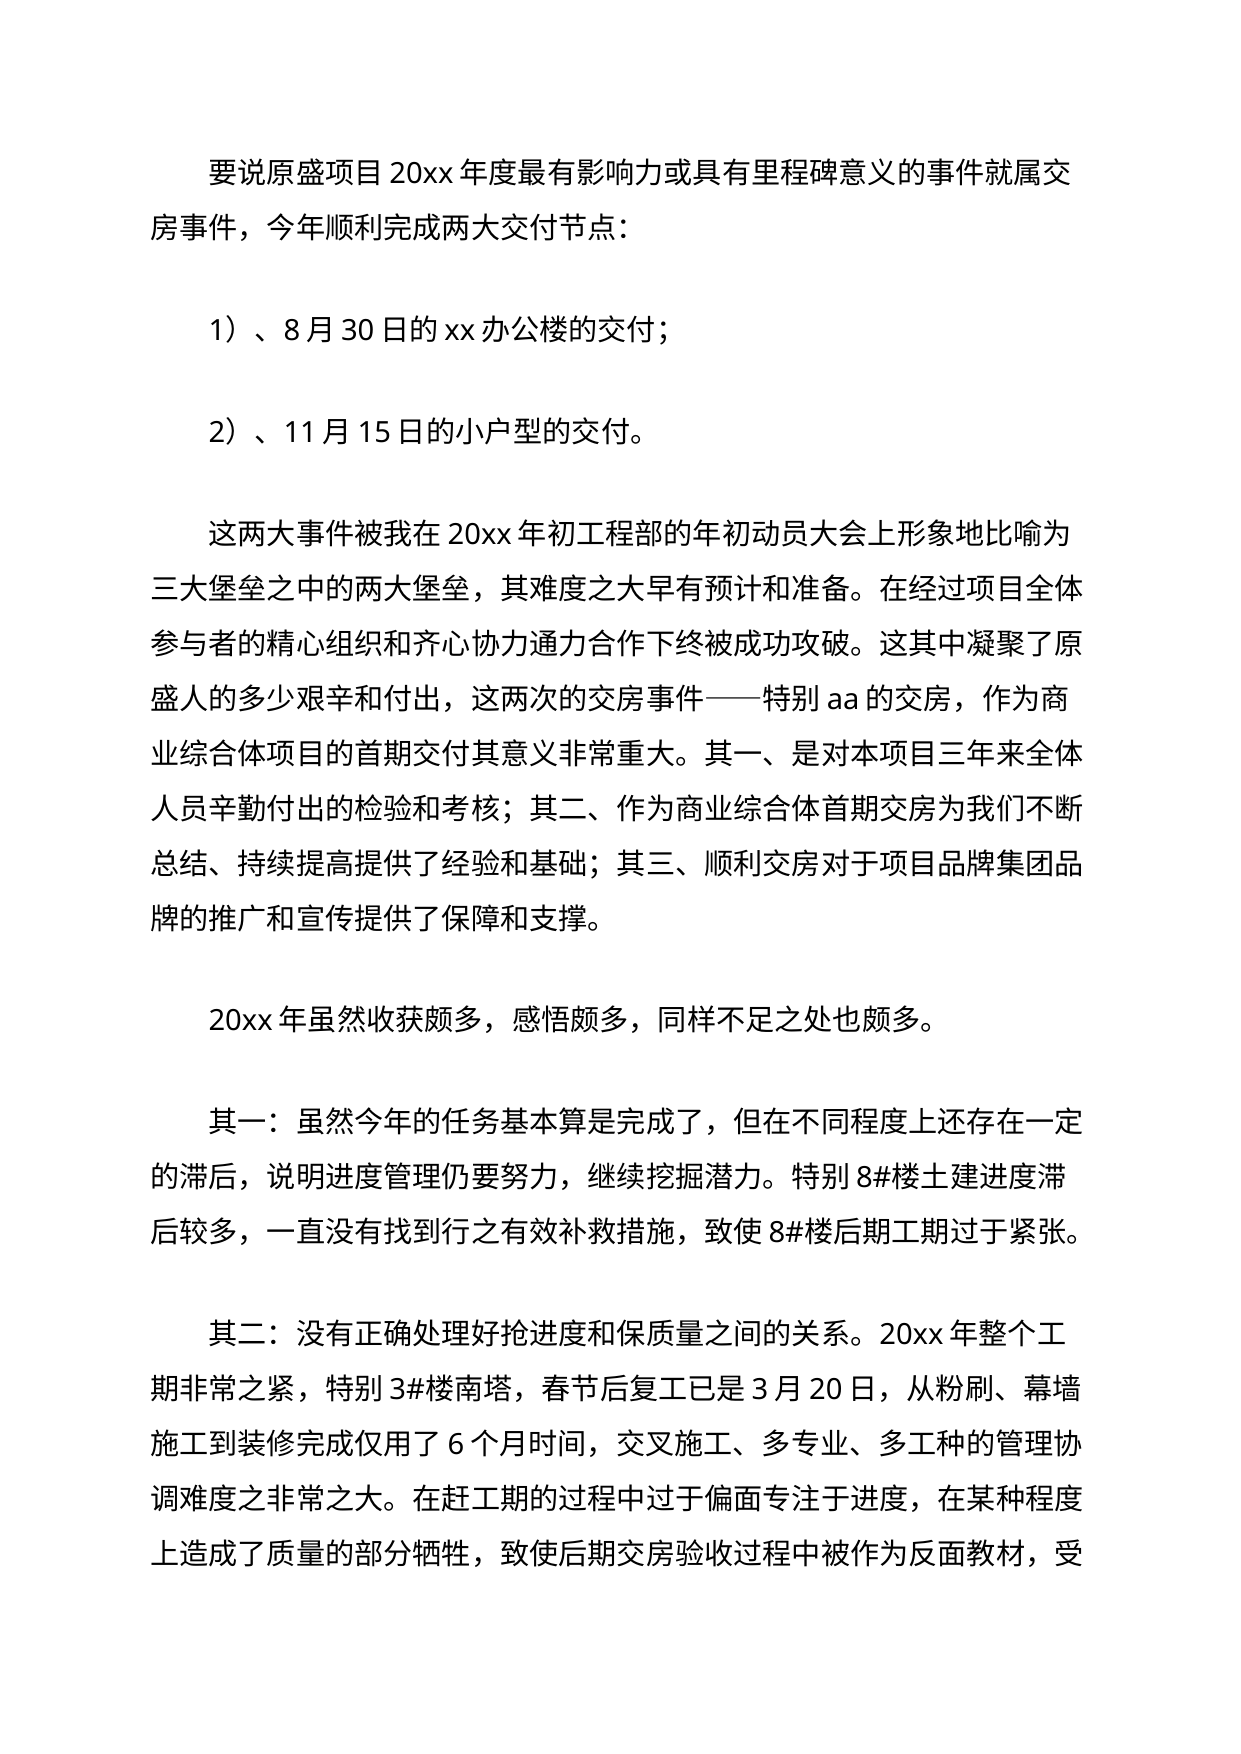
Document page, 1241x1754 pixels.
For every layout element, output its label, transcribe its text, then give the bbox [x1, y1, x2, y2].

text 20xx年虽然收获颇多，感悟颇多，同样不足之处也颇多。 [150, 997, 1090, 1039]
text 要说原盛项目20xx年度最有影响力或具有里程碑意义的事件就属交房事件，今年顺利完成两大交付节点： [150, 150, 1090, 247]
text 其一：虽然今年的任务基本算是完成了，但在不同程度上还存在一定的滞后，说明进度管理仍要努力，继续挖掘潜力。特别8#楼土建进度滞后较多，一直没有找到行之有效补救措施，致使8#楼后期工期过于紧张。 [150, 1099, 1090, 1251]
text 1）、8月30日的xx办公楼的交付； [150, 307, 1090, 349]
text 这两大事件被我在20xx年初工程部的年初动员大会上形象地比喻为三大堡垒之中的两大堡垒，其难度之大早有预计和准备。在经过项目全体参与者的精心组织和齐心协力通力合作下终被成功攻破。这其中凝聚了原盛人的多少艰辛和付出，这两次的交房事件——特别aa的交房，作为商业综合体项目的首期交付其意义非常重大。其一、是对本项目三年来全体人员辛勤付出的检验和考核；其二、作为商业综合体首期交房为我们不断总结、持续提高提供了经验和基础；其三、顺利交房对于项目品牌集团品牌的推广和宣传提供了保障和支撑。 [150, 511, 1090, 937]
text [150, 1311, 1090, 1573]
text 2）、11月15日的小户型的交付。 [150, 409, 1090, 451]
